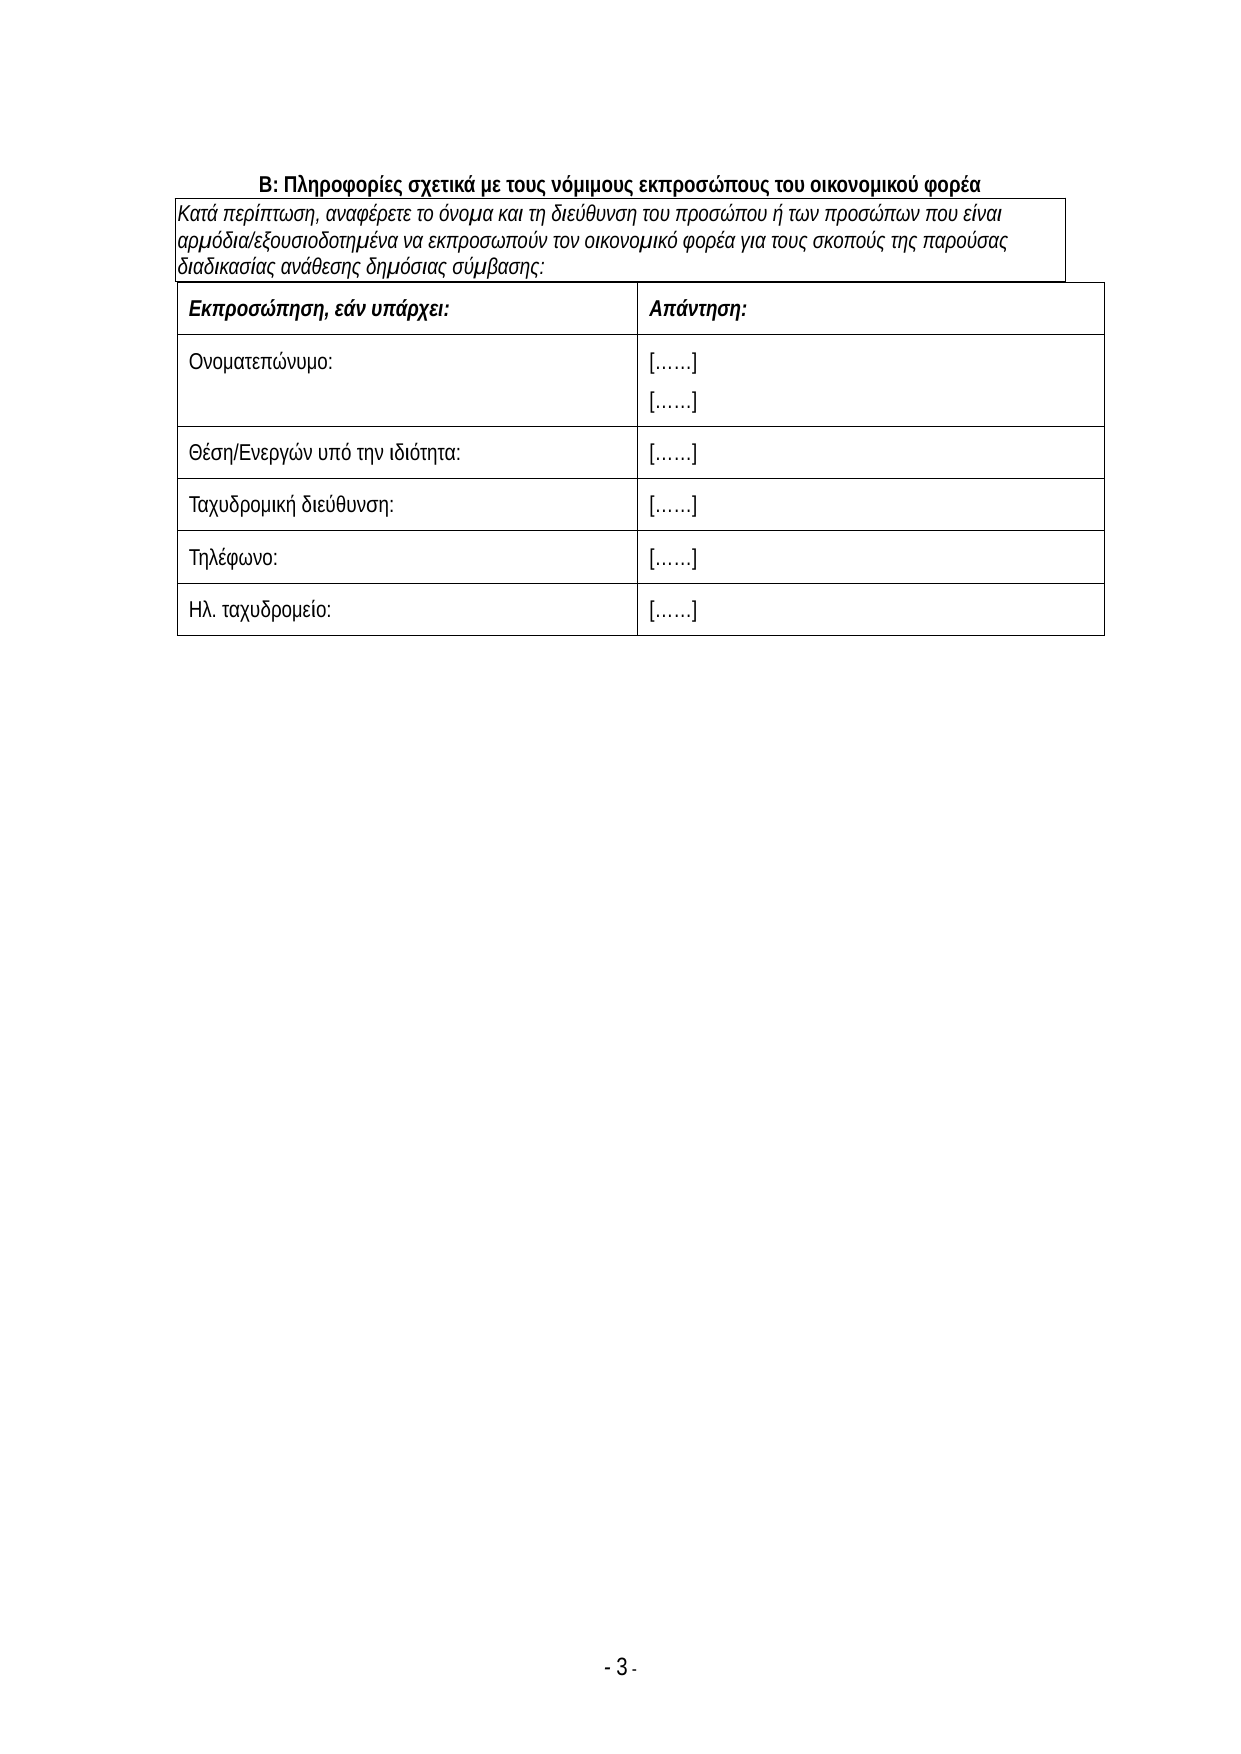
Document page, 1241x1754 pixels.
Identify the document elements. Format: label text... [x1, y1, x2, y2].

table_cell Τηλέφωνο: [178, 531, 637, 583]
text Β: Πληροφορίες σχετικά με τους νόμιμους εκπροσώπους του οικονομικού φορέα [177, 171, 1063, 198]
table_cell [……] [638, 479, 1104, 530]
table_header Εκπροσώπηση, εάν υπάρχει: [178, 283, 637, 334]
table_cell [……] [638, 584, 1104, 635]
table_cell [……] [……] [638, 335, 1104, 426]
table_cell Ταχυδρομική διεύθυνση: [178, 479, 637, 530]
table_cell Ονοματεπώνυμο: [178, 335, 637, 426]
table_cell [……] [638, 531, 1104, 583]
table_cell Θέση/Ενεργών υπό την ιδιότητα: [178, 427, 637, 478]
table_cell [……] [638, 427, 1104, 478]
text Κατά περίπτωση, αναφέρετε το όνομα και τη διεύθυνση του προσώπου ή των προσώπων που είναι αρμόδια/εξουσιοδοτημένα να εκπροσωπούν τον οικονομικό φορέα για τους σκοπούς της παρούσας διαδικασίας ανάθεσης δημόσιας σύμβασης: [176, 199, 1065, 281]
table_cell Ηλ. ταχυδρομείο: [178, 584, 637, 635]
table_header Απάντηση: [638, 283, 1104, 334]
